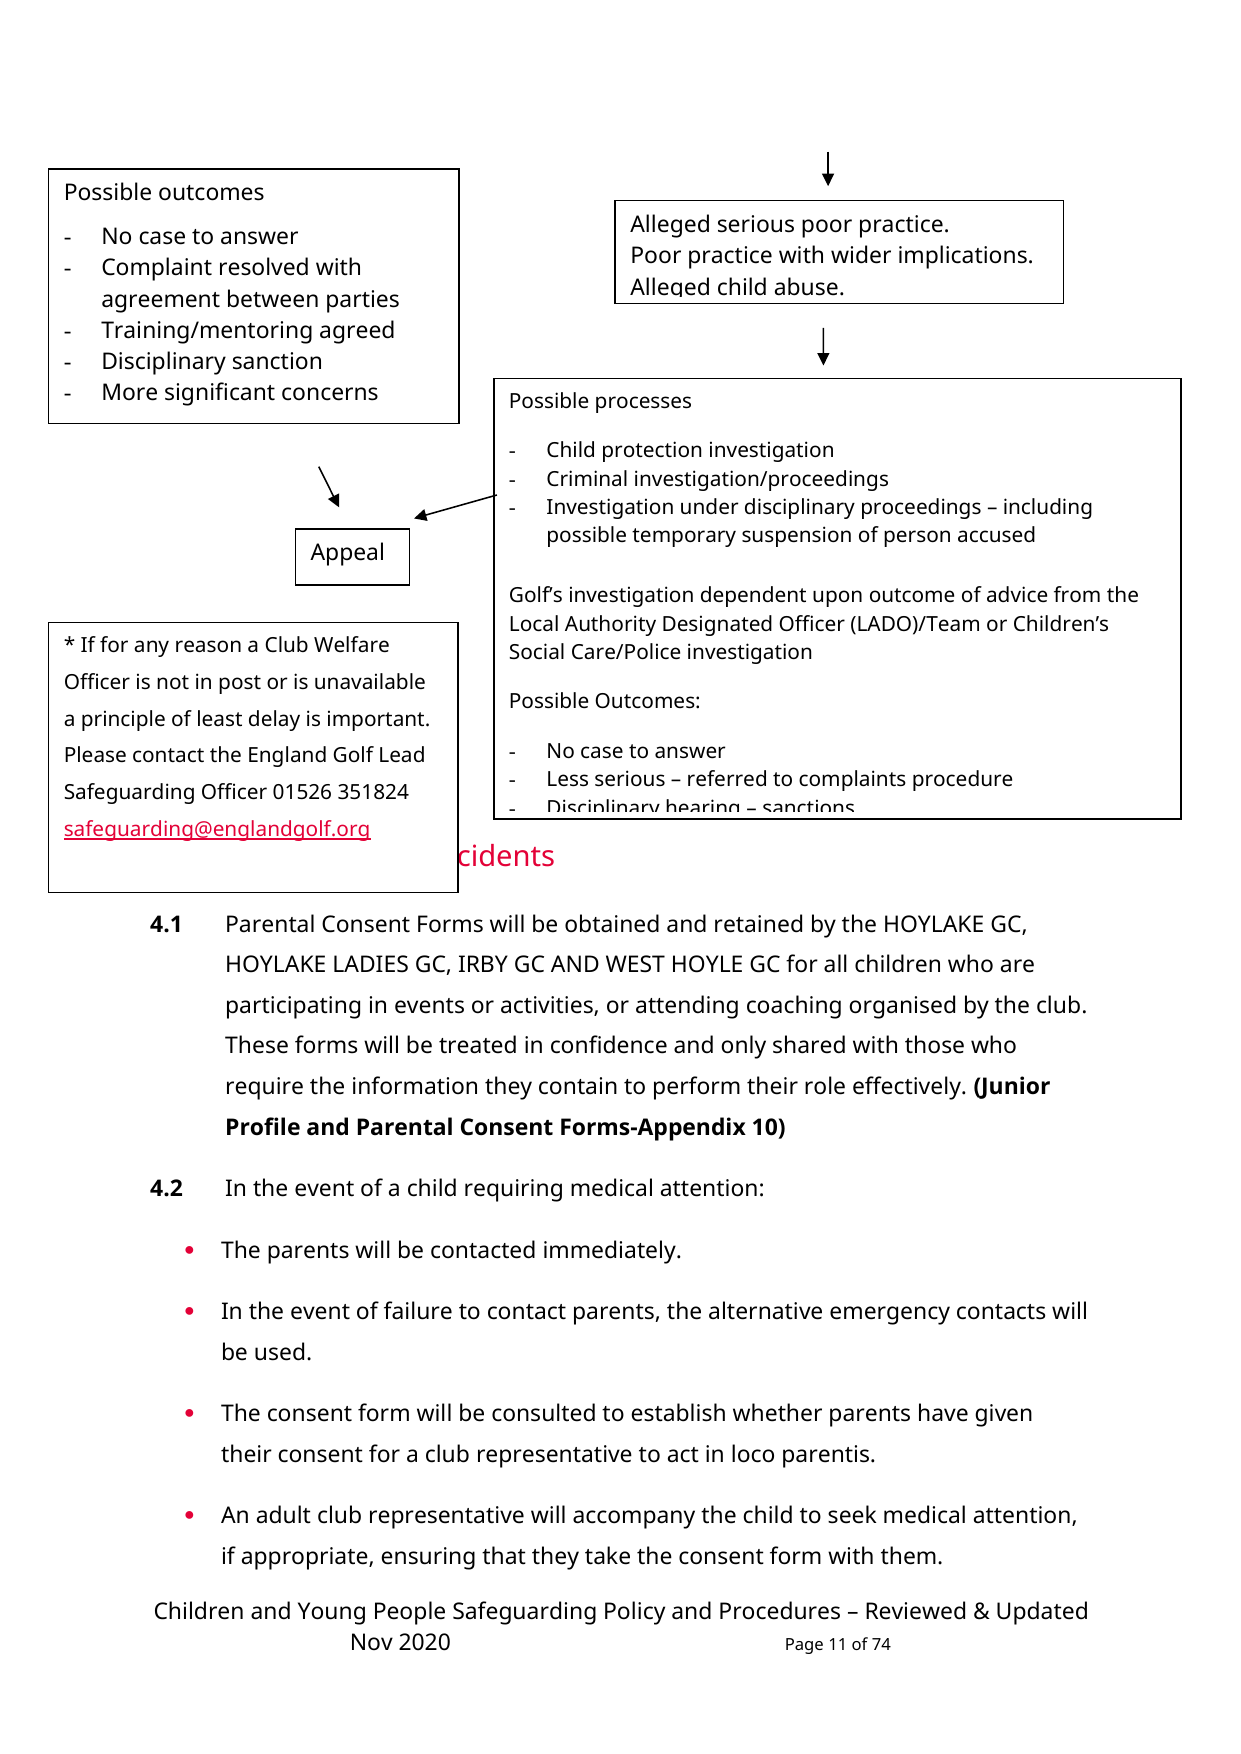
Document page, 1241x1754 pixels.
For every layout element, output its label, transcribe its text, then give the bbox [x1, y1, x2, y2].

list Parental Consent Forms will be obtained and retained by the HOYLAKE GC, HOYLAKE LADIES GC, IRBY GC AND WEST HOYLE GC for all children who are participating in events or activities, or attending coaching organised by the club. These forms will be treated in confidence and only shared with those who require the information they contain to perform their role effectively. (Junior Profile and Parental Consent Forms-Appendix 10) [150, 908, 1090, 1142]
list An adult club representative will accompany the child to seek medical attention, if appropriate, ensuring that they take the consent form with them. [185, 1499, 1090, 1571]
list In the event of failure to contact parents, the alternative emergency contacts will be used. [185, 1295, 1090, 1367]
list The consent form will be consulted to establish whether parents have given their consent for a club representative to act in loco parentis. [185, 1397, 1090, 1469]
list The parents will be contacted immediately. [185, 1234, 1090, 1265]
list In the event of a child requiring medical attention: [150, 1172, 1090, 1203]
subtitle Emergencies and incidents [459, 835, 1090, 875]
